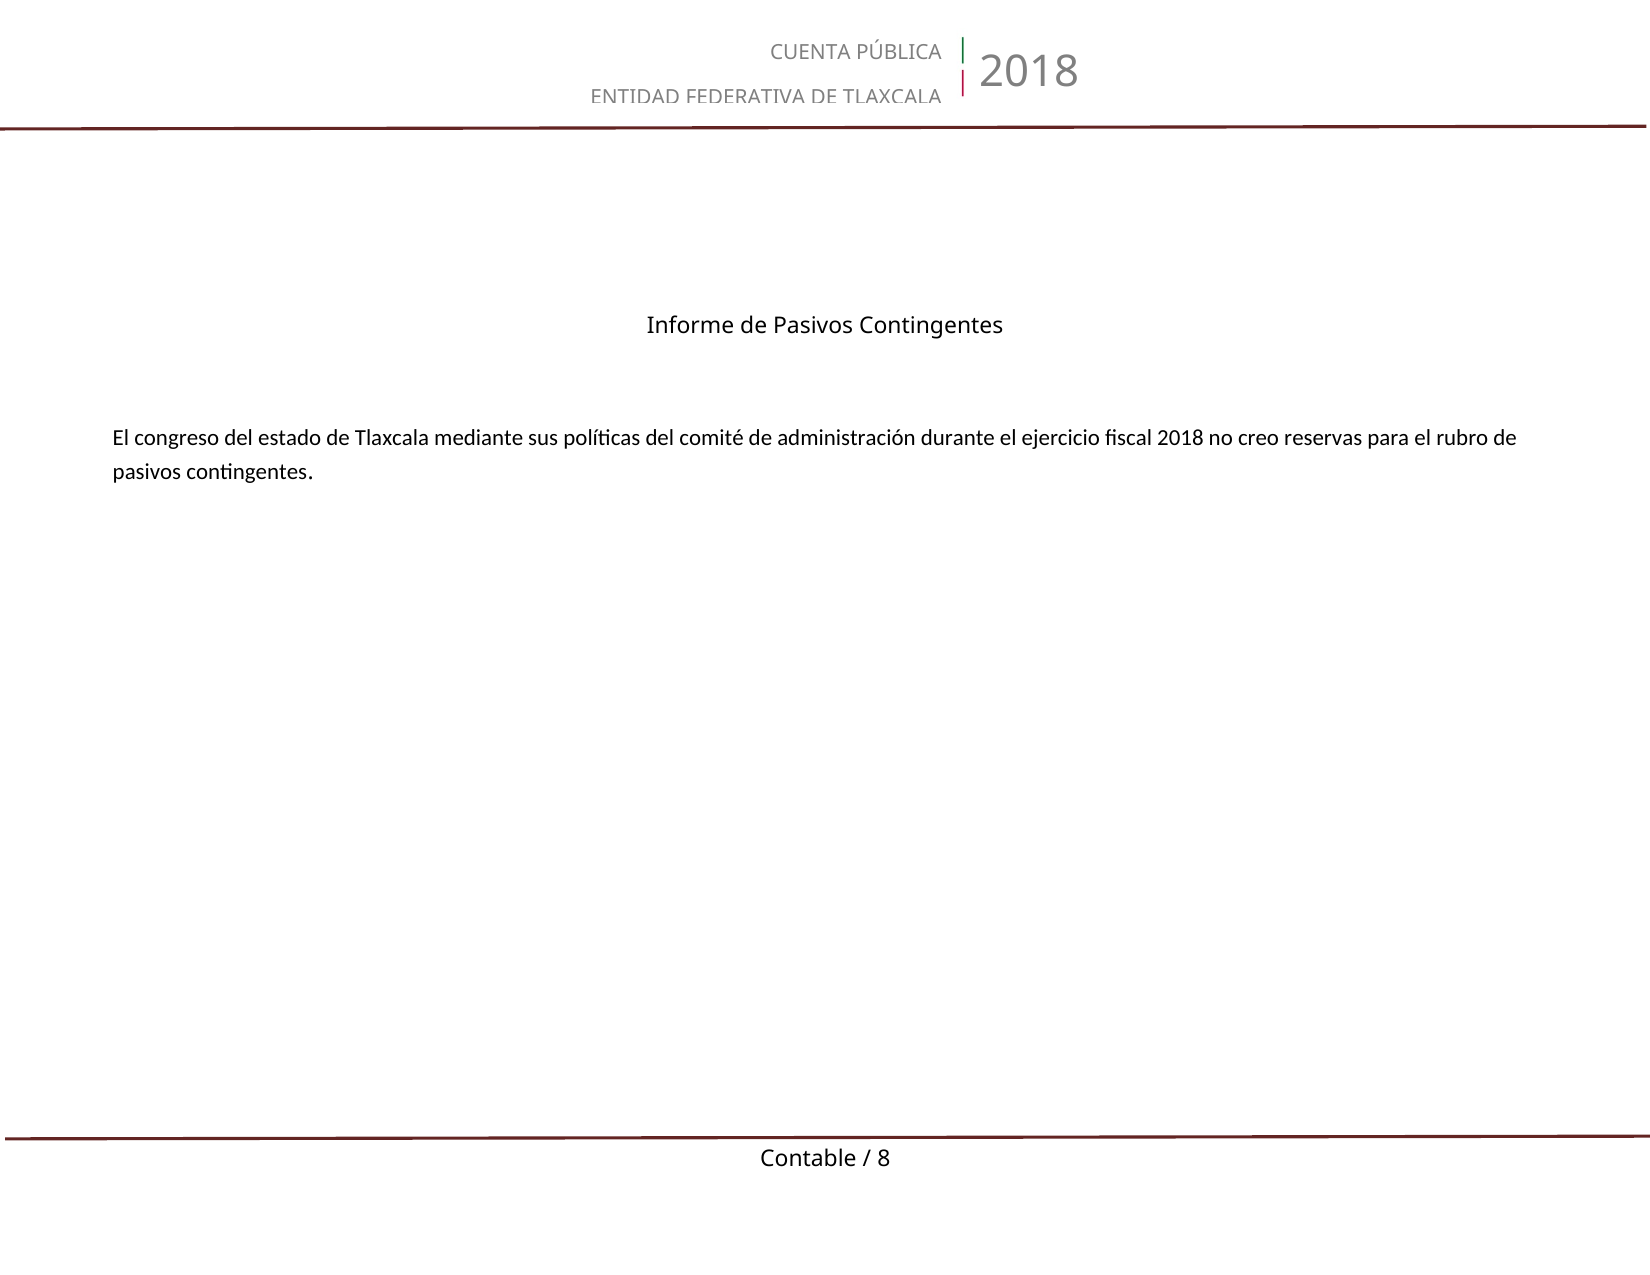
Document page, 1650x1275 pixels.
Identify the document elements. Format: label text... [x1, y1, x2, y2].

text El congreso del estado de Tlaxcala mediante sus políticas del comité de administración durante el ejercicio fiscal 2018 no creo reservas para el rubro de pasivos contingentes. [112, 423, 1537, 487]
text Informe de Pasivos Contingentes [112, 309, 1537, 340]
picture [956, 28, 974, 99]
